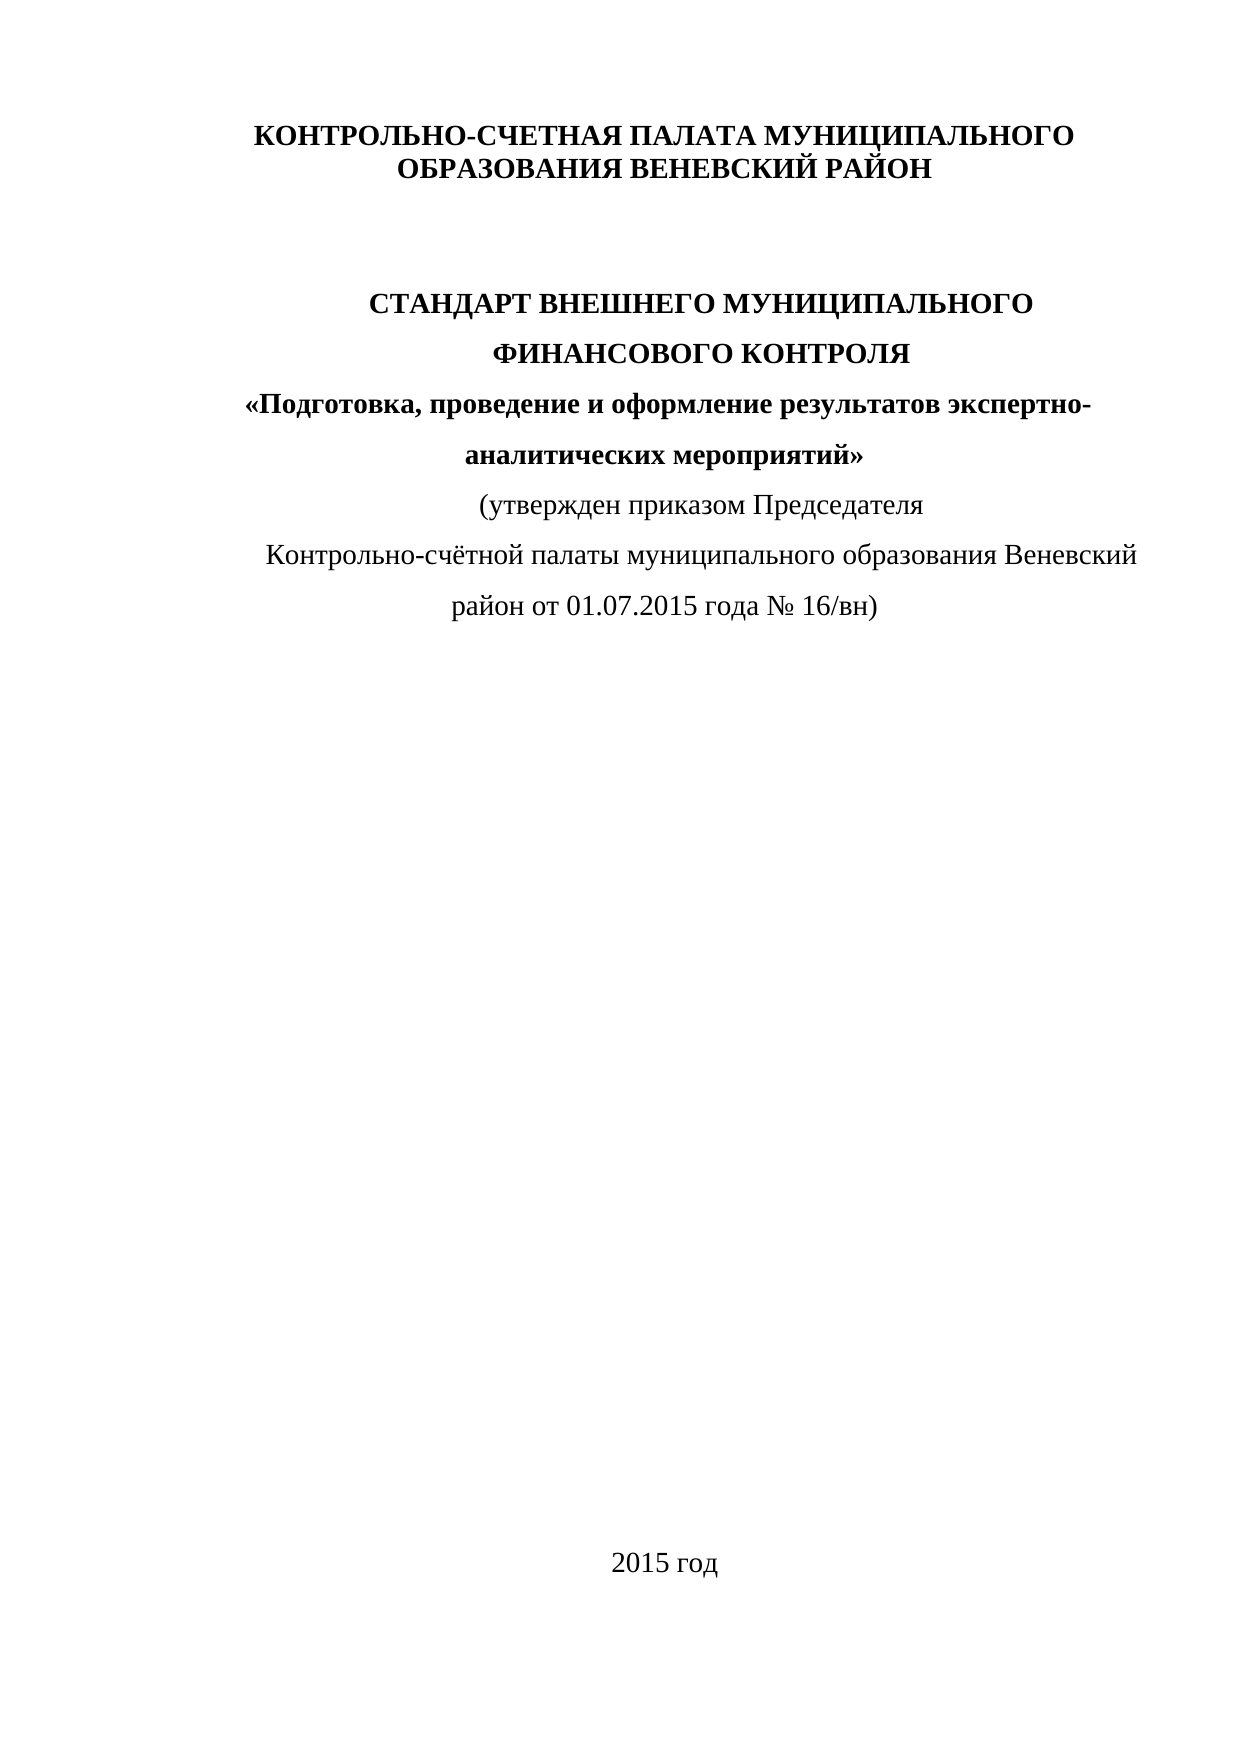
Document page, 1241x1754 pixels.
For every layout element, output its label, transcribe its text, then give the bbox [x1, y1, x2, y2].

text Контрольно-счётной палаты муниципального образования Веневский район от 01.07.2015 года № 16/вн) [177, 537, 1152, 621]
text КОНТРОЛЬНО-СЧЕТНАЯ ПАЛАТА МУНИЦИПАЛЬНОГО ОБРАЗОВАНИЯ ВЕНЕВСКИЙ РАЙОН [177, 118, 1152, 185]
text СТАНДАРТ ВНЕШНЕГО МУНИЦИПАЛЬНОГО [177, 286, 1152, 319]
text (утвержден приказом Председателя [177, 487, 1152, 521]
text 2015 год [177, 1545, 1152, 1579]
text ФИНАНСОВОГО КОНТРОЛЯ [177, 336, 1152, 370]
text «Подготовка, проведение и оформление результатов экспертно-аналитических мероприятий» [177, 386, 1152, 470]
